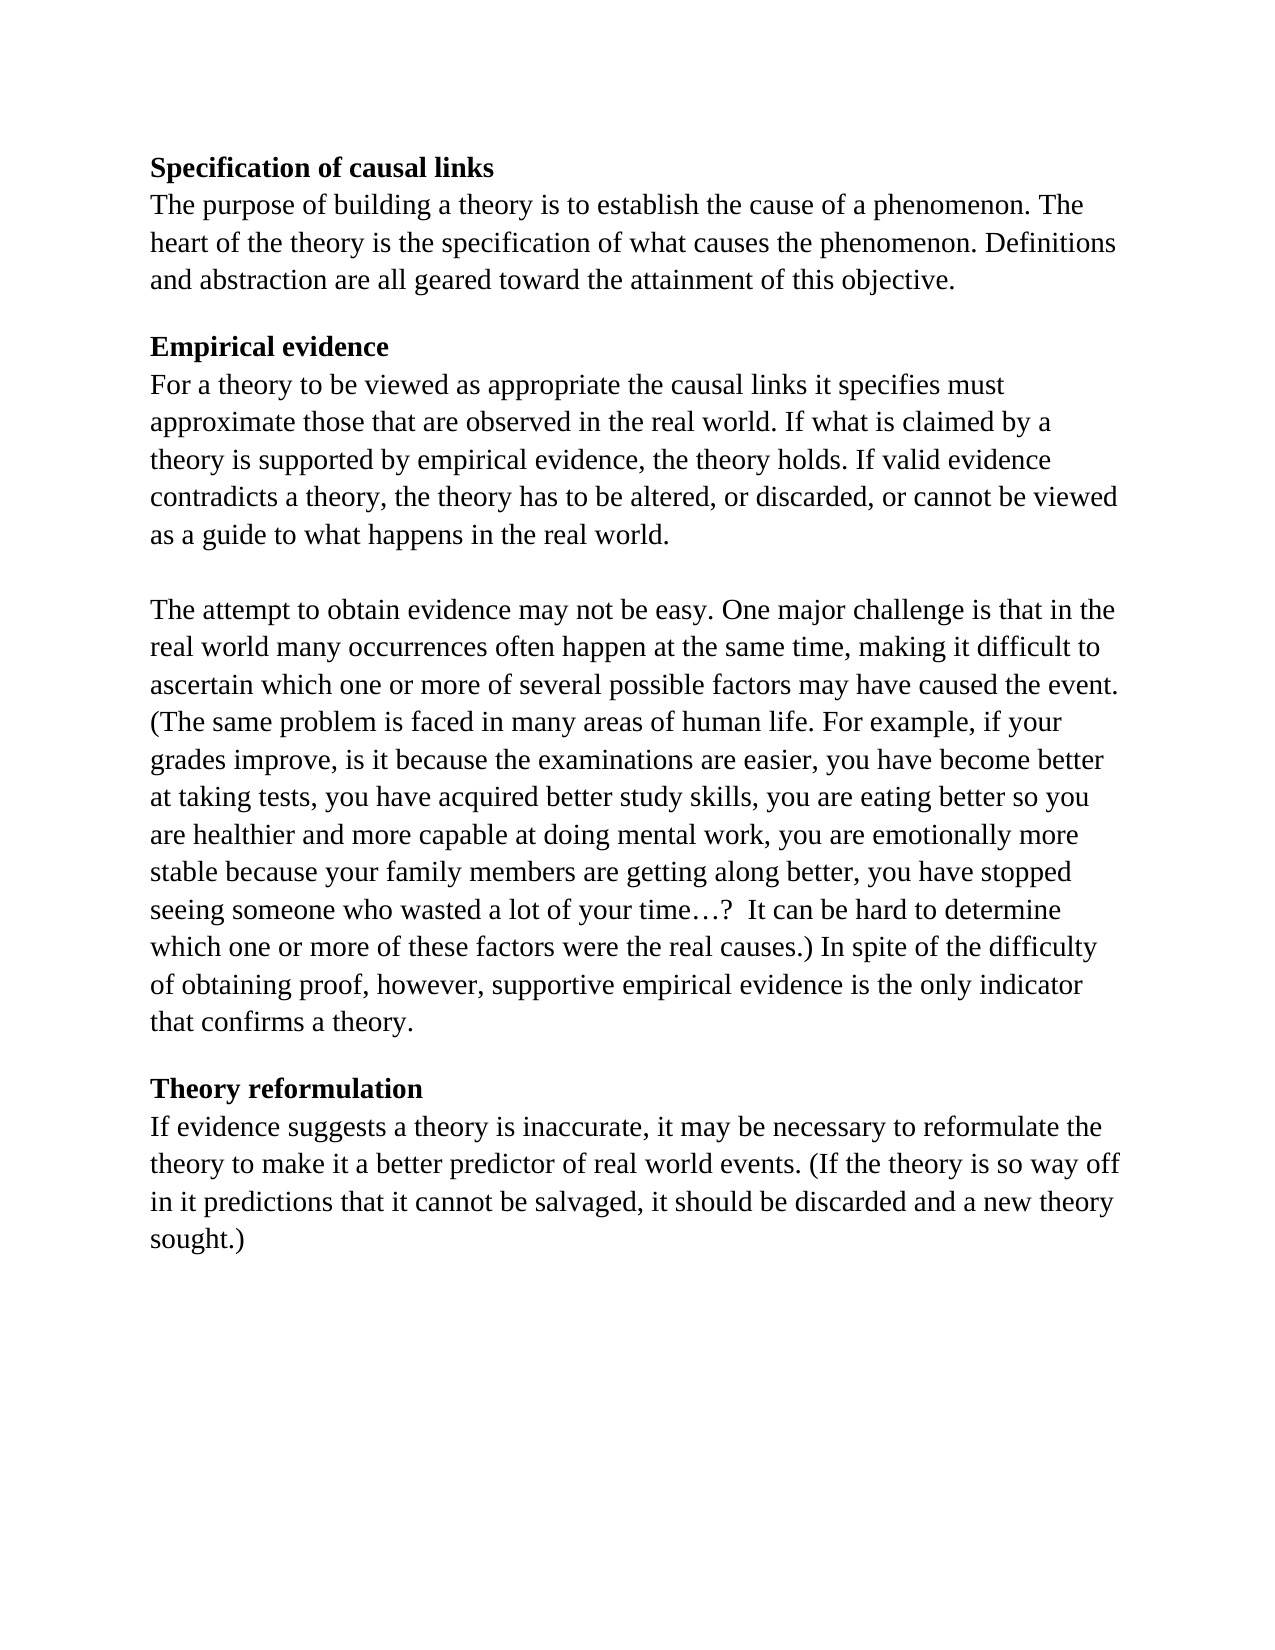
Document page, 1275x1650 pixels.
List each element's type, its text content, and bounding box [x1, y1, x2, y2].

text If evidence suggests a theory is inaccurate, it may be necessary to reformulate the theory to make it a better predictor of real world events. (If the theory is so way off in it predictions that it cannot be salvaged, it should be discarded and a new theory sought.) [150, 1105, 1125, 1255]
text Empirical evidence [150, 329, 1125, 363]
text The attempt to obtain evidence may not be easy. One major challenge is that in the real world many occurrences often happen at the same time, making it difficult to ascertain which one or more of several possible factors may have caused the event. (The same problem is faced in many areas of human life. For example, if your grades improve, is it because the examinations are easier, you have become better at taking tests, you have acquired better study skills, you are eating better so you are healthier and more capable at doing mental work, you are emotionally more stable because your family members are getting along better, you have stopped seeing someone who wasted a lot of your time…? It can be hard to determine which one or more of these factors were the real causes.) In spite of the difficulty of obtaining proof, however, supportive empirical evidence is the only indicator that confirms a theory. [150, 588, 1125, 1038]
text The purpose of building a theory is to establish the cause of a phenomenon. The heart of the theory is the specification of what causes the phenomenon. Definitions and abstraction are all geared toward the attainment of this objective. [150, 183, 1125, 296]
text Specification of causal links [150, 150, 1125, 183]
text Theory reformulation [150, 1072, 1125, 1105]
text For a theory to be viewed as appropriate the causal links it specifies must approximate those that are observed in the real world. If what is claimed by a theory is supported by empirical evidence, the theory holds. If valid evidence contradicts a theory, the theory has to be altered, or discarded, or cannot be viewed as a guide to what happens in the real world. [150, 363, 1125, 551]
